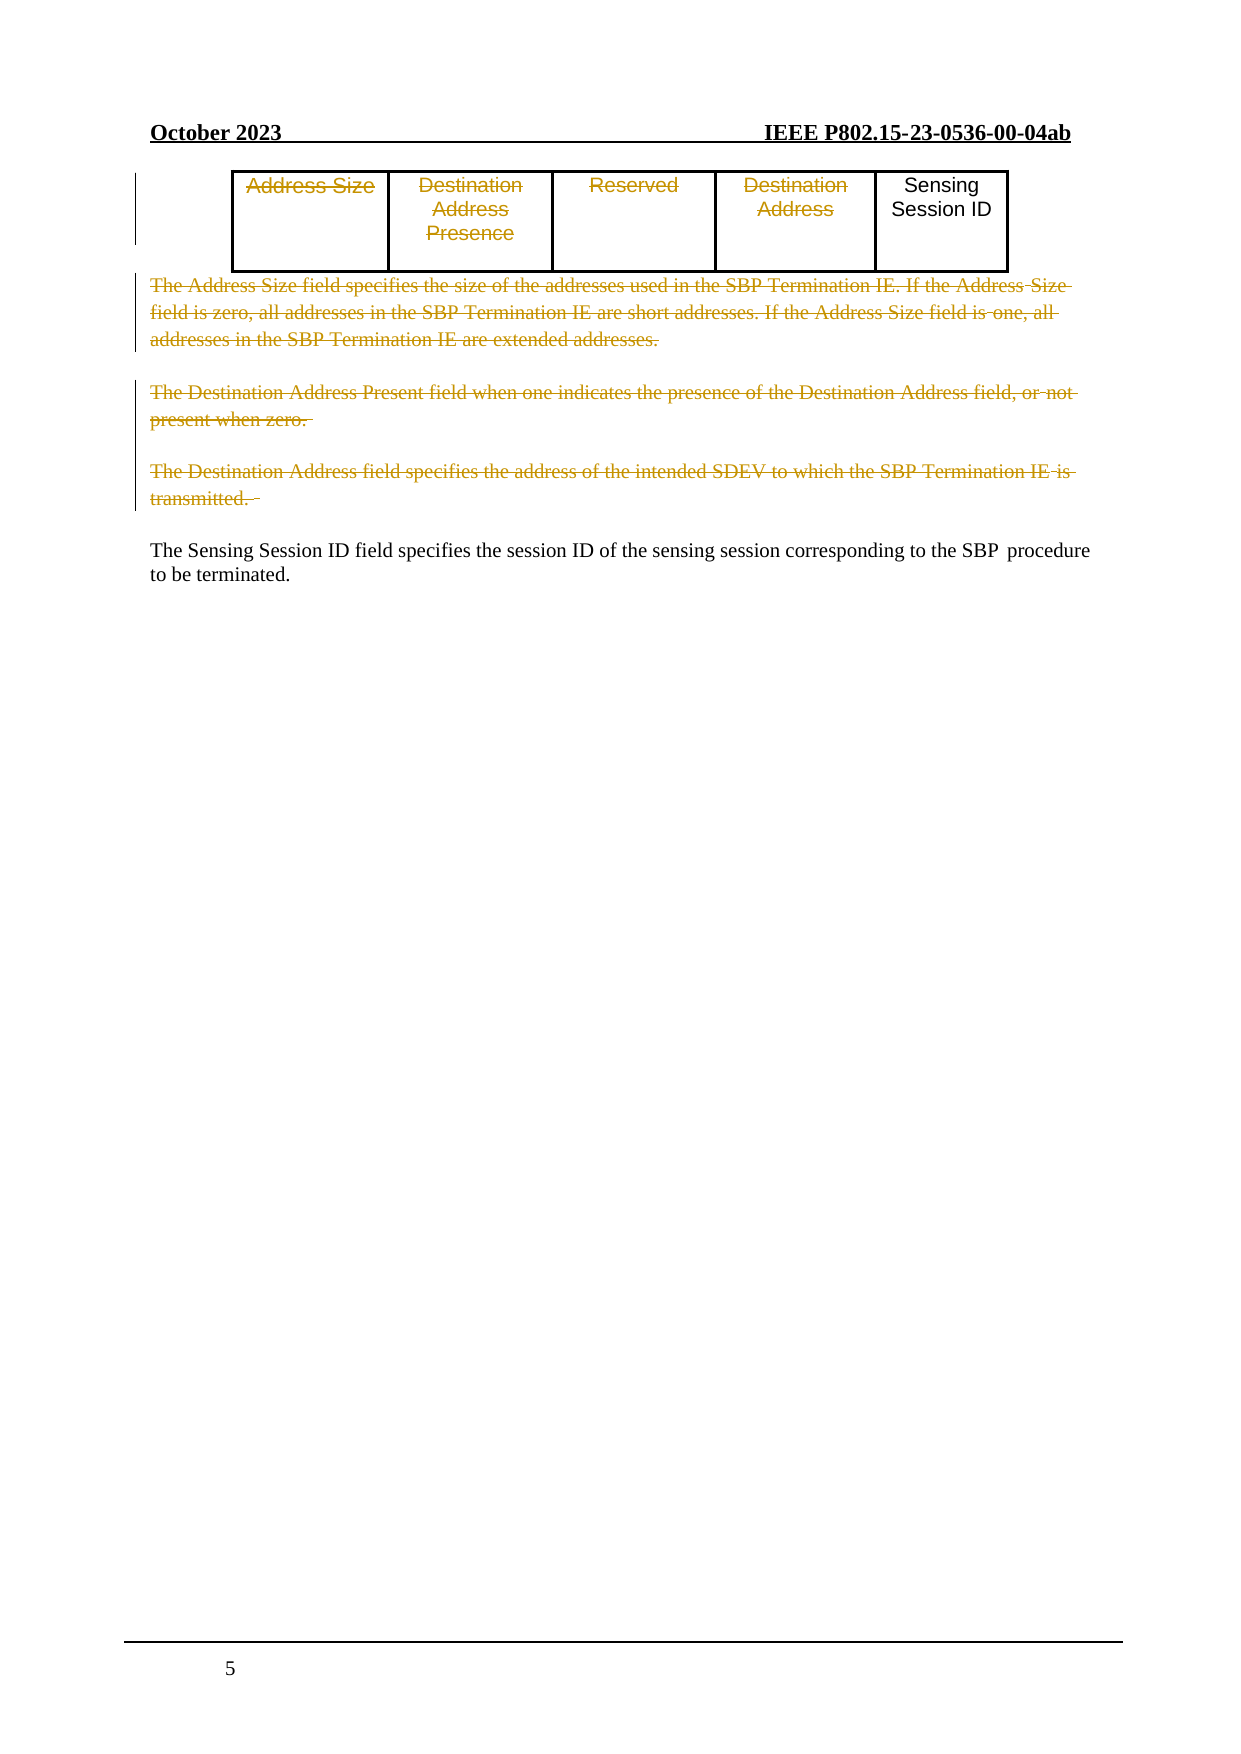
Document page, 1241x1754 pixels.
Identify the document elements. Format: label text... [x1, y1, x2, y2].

table_cell [717, 173, 874, 269]
table_cell [554, 173, 714, 269]
text The Sensing Session ID field specifies the session ID of the sensing session corresponding to the SBP procedure to be terminated. [150, 538, 1090, 586]
table_cell [234, 173, 387, 269]
table_cell Sensing Session ID [877, 173, 1006, 269]
table_cell [390, 173, 551, 269]
